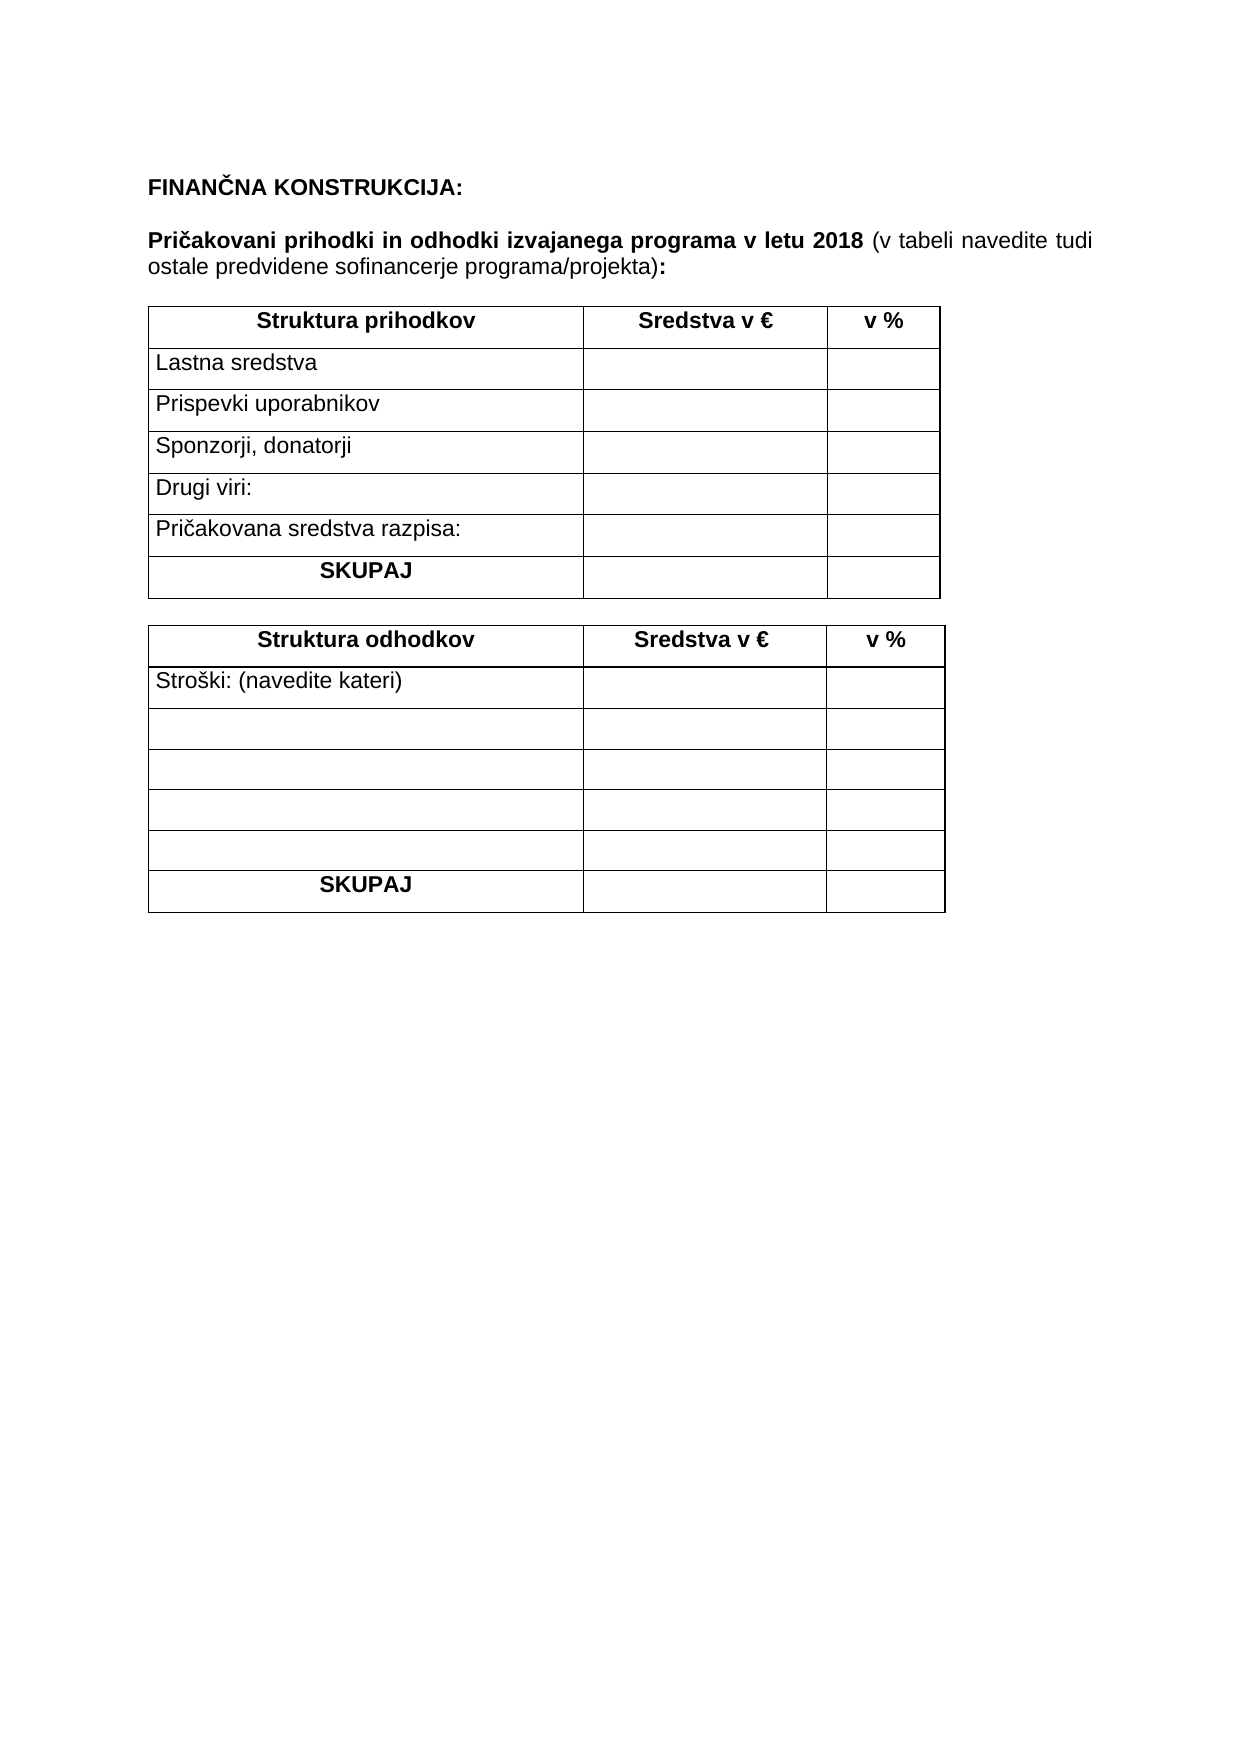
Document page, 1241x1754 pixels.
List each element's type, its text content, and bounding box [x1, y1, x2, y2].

table_cell [828, 349, 939, 389]
table_cell SKUPAJ [149, 871, 583, 912]
table_cell Lastna sredstva [149, 349, 583, 389]
table_header Struktura odhodkov [149, 626, 583, 666]
table_cell [827, 709, 944, 749]
table_cell [828, 432, 939, 472]
table_cell [149, 750, 583, 789]
table_cell [584, 390, 827, 431]
table_cell [828, 390, 939, 431]
table_cell Sponzorji, donatorji [149, 432, 583, 472]
table_header v % [827, 626, 944, 666]
table_cell [584, 474, 827, 514]
table_cell [584, 432, 827, 472]
table_cell [149, 709, 583, 749]
table_cell [828, 474, 939, 514]
table_cell [827, 668, 944, 708]
table_cell [584, 349, 827, 389]
table_cell [584, 668, 826, 708]
table_header v % [828, 307, 939, 347]
table_cell Stroški: (navedite kateri) [149, 668, 583, 708]
table_cell Drugi viri: [149, 474, 583, 514]
table_cell [827, 831, 944, 870]
table_cell [827, 871, 944, 912]
table_cell Prispevki uporabnikov [149, 390, 583, 431]
table_cell [584, 790, 826, 830]
table_header Sredstva v € [584, 626, 826, 666]
table_cell [828, 515, 939, 556]
table_cell [584, 709, 826, 749]
table_cell [828, 557, 939, 597]
table_cell [584, 515, 827, 556]
text Pričakovani prihodki in odhodki izvajanega programa v letu 2018 (v tabeli navedite tudi ostale predvidene sofinancerje programa/projekta): [148, 227, 1093, 279]
table_cell SKUPAJ [149, 557, 583, 597]
table_header Struktura prihodkov [149, 307, 583, 347]
table_cell [149, 790, 583, 830]
table_header Sredstva v € [584, 307, 827, 347]
table_cell [584, 871, 826, 912]
table_cell [584, 831, 826, 870]
table_cell [584, 750, 826, 789]
table_cell [827, 790, 944, 830]
table_cell [827, 750, 944, 789]
table_cell [584, 557, 827, 597]
text FINANČNA KONSTRUKCIJA: [148, 174, 1093, 200]
table_cell Pričakovana sredstva razpisa: [149, 515, 583, 556]
table_cell [149, 831, 583, 870]
